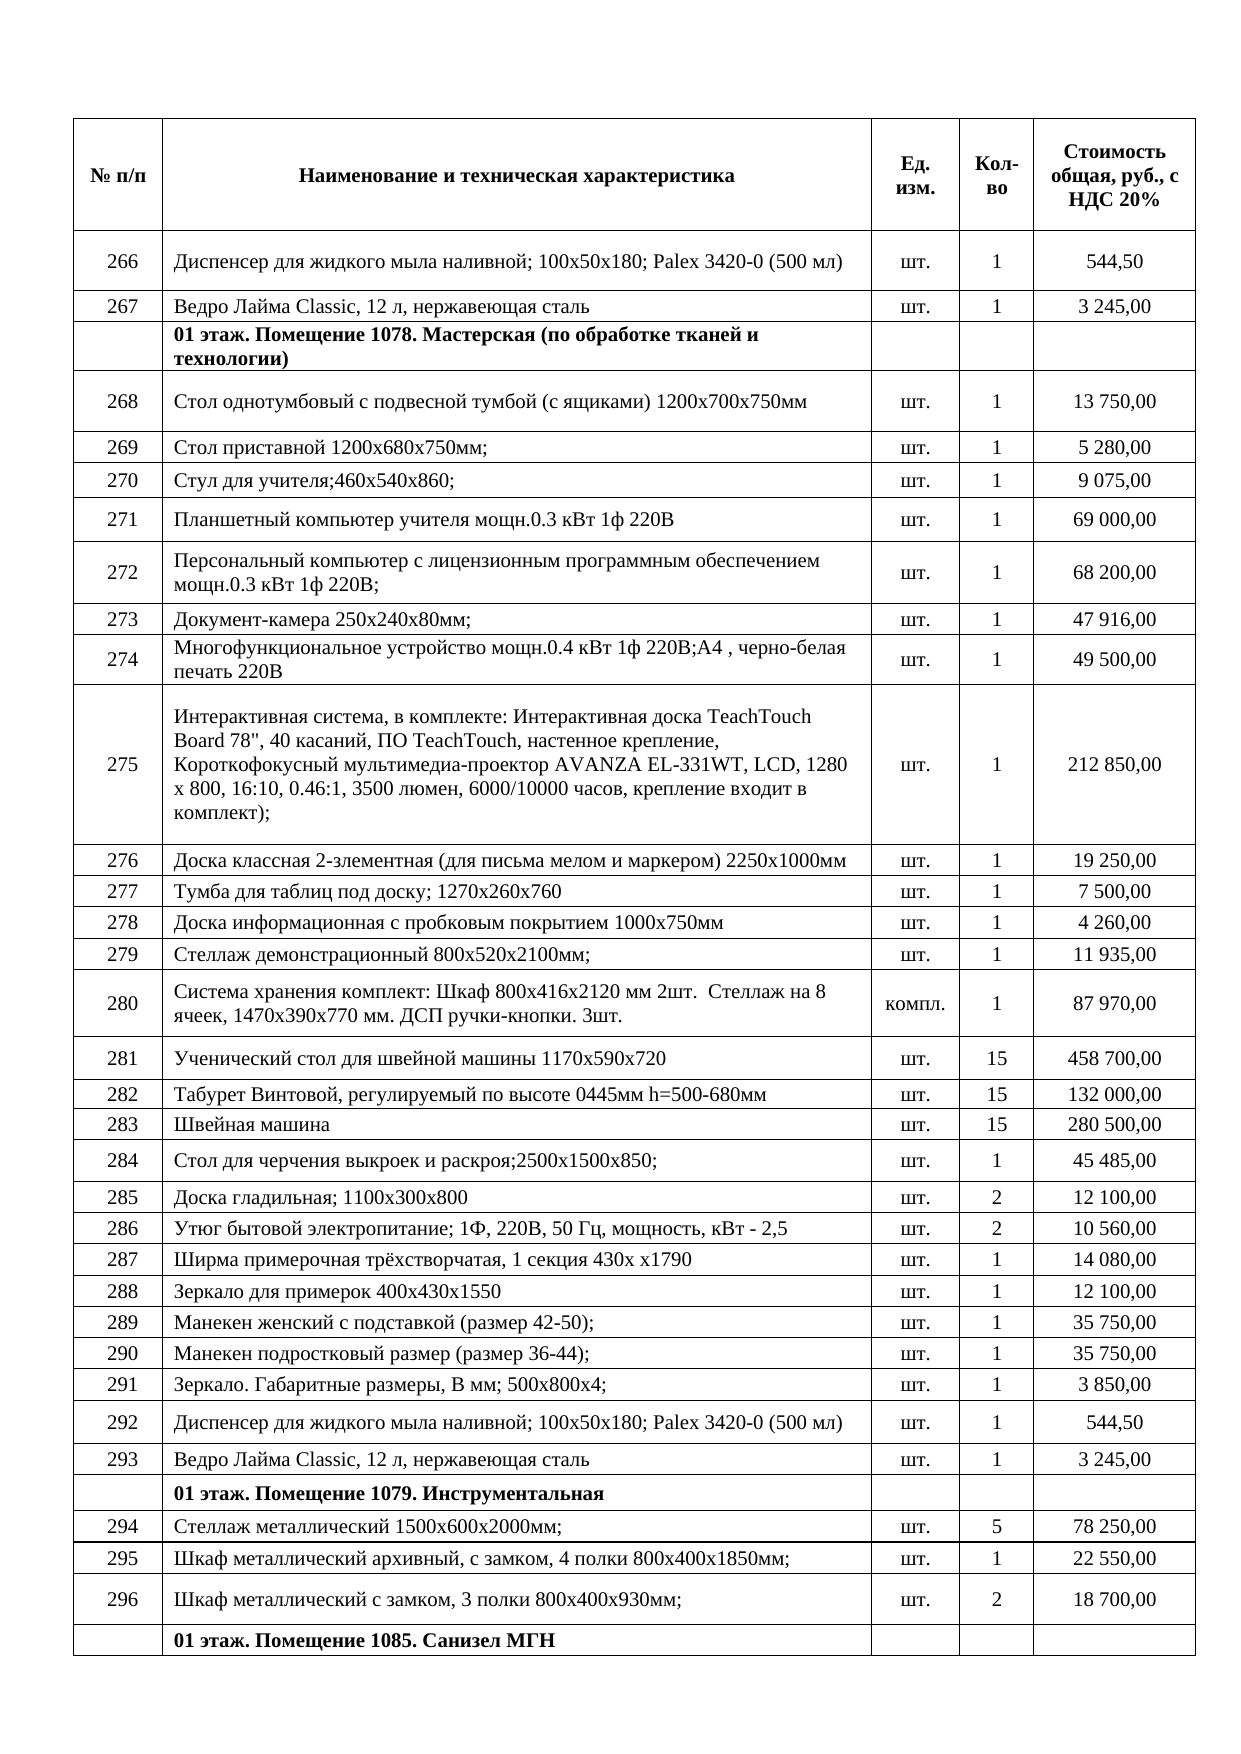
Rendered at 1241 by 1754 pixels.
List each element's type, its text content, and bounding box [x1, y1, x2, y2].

table_cell [74, 907, 162, 937]
table_cell шт. [872, 685, 959, 844]
table_cell Стол приставной 1200х680х750мм; [163, 432, 871, 462]
table_cell 1 [960, 685, 1033, 844]
table_cell 7 500,00 [1034, 876, 1195, 906]
table_cell 9 075,00 [1034, 463, 1195, 497]
table_cell 69 000,00 [1034, 498, 1195, 541]
table_cell Шкаф металлический архивный, с замком, 4 полки 800х400х1850мм; [163, 1543, 871, 1573]
table_cell [74, 1444, 162, 1474]
table_cell [74, 1338, 162, 1368]
table_cell шт. [872, 876, 959, 906]
table_cell 1 [960, 876, 1033, 906]
table_cell [74, 1037, 162, 1079]
table_cell [74, 1475, 162, 1510]
table_cell [1034, 1475, 1195, 1510]
table_cell 13 750,00 [1034, 371, 1195, 431]
table_cell Стол для черчения выкроек и раскроя;2500x1500x850; [163, 1140, 871, 1181]
table_cell 10 560,00 [1034, 1213, 1195, 1243]
table_cell 1 [960, 1307, 1033, 1337]
table_cell Доска классная 2-злементная (для письма мелом и маркером) 2250х1000мм [163, 845, 871, 875]
table_cell шт. [872, 1444, 959, 1474]
table_cell 1 [960, 1244, 1033, 1274]
table_cell 1 [960, 291, 1033, 321]
table_cell шт. [872, 1338, 959, 1368]
table_cell [74, 231, 162, 290]
table_cell Интерактивная система, в комплекте: Интерактивная доска TeachTouch Board 78", 40 касаний, ПО TeachTouch, настенное крепление, Короткофокусный мультимедиа-проектор AVANZA EL-331WT, LCD, 1280 x 800, 16:10, 0.46:1, 3500 люмен, 6000/10000 часов, крепление входит в комплект); [163, 685, 871, 844]
table_cell 47 916,00 [1034, 604, 1195, 634]
table_cell [74, 1140, 162, 1181]
table_cell [74, 685, 162, 844]
table_cell шт. [872, 1037, 959, 1079]
table_cell шт. [872, 542, 959, 603]
table_cell 1 [960, 498, 1033, 541]
table_cell шт. [872, 1401, 959, 1443]
table_cell 1 [960, 231, 1033, 290]
table_cell [74, 939, 162, 969]
table_cell 1 [960, 939, 1033, 969]
table_cell шт. [872, 604, 959, 634]
table_cell шт. [872, 1244, 959, 1274]
table_cell шт. [872, 1213, 959, 1243]
table_cell Ширма примерочная трёхстворчатая, 1 секция 430x x1790 [163, 1244, 871, 1274]
table_cell [1034, 322, 1195, 370]
table_cell [74, 1574, 162, 1624]
table_cell 01 этаж. Помещение 1079. Инструментальная [163, 1475, 871, 1510]
table_cell 132 000,00 [1034, 1080, 1195, 1108]
table_cell шт. [872, 1369, 959, 1399]
table_cell [74, 1307, 162, 1337]
table_cell 68 200,00 [1034, 542, 1195, 603]
table_cell 19 250,00 [1034, 845, 1195, 875]
table_cell 5 [960, 1511, 1033, 1541]
table_cell 1 [960, 1543, 1033, 1573]
table_cell 1 [960, 463, 1033, 497]
table_cell 22 550,00 [1034, 1543, 1195, 1573]
table_cell шт. [872, 1109, 959, 1139]
table_cell шт. [872, 939, 959, 969]
table_cell 87 970,00 [1034, 970, 1195, 1036]
table_cell шт. [872, 1080, 959, 1108]
table_cell [872, 322, 959, 370]
table_cell 12 100,00 [1034, 1182, 1195, 1212]
table_cell 458 700,00 [1034, 1037, 1195, 1079]
table_cell Тумба для таблиц под доску; 1270x260x760 [163, 876, 871, 906]
table_cell [74, 1625, 162, 1655]
table_cell [74, 604, 162, 634]
table_cell [74, 1543, 162, 1573]
table_cell Манекен подростковый размер (размер 36-44); [163, 1338, 871, 1368]
table_header Кол-во [960, 119, 1033, 230]
table_cell 18 700,00 [1034, 1574, 1195, 1624]
table_cell Система хранения комплект: Шкаф 800х416х2120 мм 2шт. Стеллаж на 8 ячеек, 1470х390х770 мм. ДСП ручки-кнопки. 3шт. [163, 970, 871, 1036]
table_cell [74, 1369, 162, 1399]
table_cell шт. [872, 498, 959, 541]
table_cell 11 935,00 [1034, 939, 1195, 969]
table_cell [74, 970, 162, 1036]
table_cell 1 [960, 1140, 1033, 1181]
table_cell 45 485,00 [1034, 1140, 1195, 1181]
table_cell [74, 371, 162, 431]
table_cell [74, 1401, 162, 1443]
table_cell 15 [960, 1037, 1033, 1079]
table_cell Доска информационная с пробковым покрытием 1000х750мм [163, 907, 871, 937]
table_cell [74, 1080, 162, 1108]
table_cell Манекен женский с подставкой (размер 42-50); [163, 1307, 871, 1337]
table_cell шт. [872, 231, 959, 290]
table_cell 01 этаж. Помещение 1085. Санизел МГН [163, 1625, 871, 1655]
table_cell 212 850,00 [1034, 685, 1195, 844]
table_cell 1 [960, 371, 1033, 431]
table_cell 1 [960, 907, 1033, 937]
table_cell 544,50 [1034, 231, 1195, 290]
table_cell Ведро Лайма Classic, 12 л, нержавеющая сталь [163, 1444, 871, 1474]
table_cell шт. [872, 635, 959, 683]
table_cell 12 100,00 [1034, 1276, 1195, 1306]
table_cell 1 [960, 845, 1033, 875]
table_cell 1 [960, 635, 1033, 683]
table_cell шт. [872, 1140, 959, 1181]
table_cell Утюг бытовой электропитание; 1Ф, 220В, 50 Гц, мощность, кВт - 2,5 [163, 1213, 871, 1243]
table_cell 1 [960, 432, 1033, 462]
table_cell [74, 1511, 162, 1541]
table_cell Диспенсер для жидкого мыла наливной; 100x50x180; Palex 3420-0 (500 мл) [163, 1401, 871, 1443]
table_cell 5 280,00 [1034, 432, 1195, 462]
table_cell Стеллаж металлический 1500х600х2000мм; [163, 1511, 871, 1541]
table_cell 1 [960, 542, 1033, 603]
table_cell Стол однотумбовый с подвесной тумбой (с ящиками) 1200х700х750мм [163, 371, 871, 431]
table_cell 15 [960, 1080, 1033, 1108]
table_cell шт. [872, 1182, 959, 1212]
table_cell [1034, 1625, 1195, 1655]
table_cell 3 245,00 [1034, 291, 1195, 321]
table_cell 35 750,00 [1034, 1307, 1195, 1337]
table_cell Зеркало. Габаритные размеры, В мм; 500x800x4; [163, 1369, 871, 1399]
table_cell Табурет Винтовой, регулируемый по высоте 0445мм h=500-680мм [163, 1080, 871, 1108]
table_cell 78 250,00 [1034, 1511, 1195, 1541]
table_header Стоимость общая, руб., с НДС 20% [1034, 119, 1195, 230]
table_cell 280 500,00 [1034, 1109, 1195, 1139]
table_cell [74, 635, 162, 683]
table_cell компл. [872, 970, 959, 1036]
table_cell 1 [960, 604, 1033, 634]
table_cell 1 [960, 1369, 1033, 1399]
table_cell Стул для учителя;460x540x860; [163, 463, 871, 497]
table_cell Планшетный компьютер учителя мощн.0.3 кВт 1ф 220В [163, 498, 871, 541]
table_cell шт. [872, 291, 959, 321]
table_cell шт. [872, 463, 959, 497]
table_cell 14 080,00 [1034, 1244, 1195, 1274]
table_cell 544,50 [1034, 1401, 1195, 1443]
table_cell 2 [960, 1182, 1033, 1212]
table_cell шт. [872, 1574, 959, 1624]
table_cell 2 [960, 1213, 1033, 1243]
table_cell шт. [872, 432, 959, 462]
table_cell 3 850,00 [1034, 1369, 1195, 1399]
table_cell 1 [960, 1444, 1033, 1474]
table_cell Швейная машина [163, 1109, 871, 1139]
table_cell 1 [960, 1276, 1033, 1306]
table_cell 01 этаж. Помещение 1078. Мастерская (по обработке тканей и технологии) [163, 322, 871, 370]
table_cell [960, 1475, 1033, 1510]
table_cell [74, 1109, 162, 1139]
table_cell Персональный компьютер с лицензионным программным обеспечением мощн.0.3 кВт 1ф 220В; [163, 542, 871, 603]
table_cell [74, 1182, 162, 1212]
table_cell Многофункциональное устройство мощн.0.4 кВт 1ф 220В;А4 , черно-белая печать 220В [163, 635, 871, 683]
table_cell [74, 542, 162, 603]
table_cell шт. [872, 1307, 959, 1337]
table_cell [872, 1475, 959, 1510]
table_cell [74, 291, 162, 321]
table_cell [872, 1625, 959, 1655]
table_cell Документ-камера 250х240х80мм; [163, 604, 871, 634]
table_cell Ученический стол для швейной машины 1170x590x720 [163, 1037, 871, 1079]
table_cell [960, 1625, 1033, 1655]
table_cell [74, 322, 162, 370]
table_cell [74, 1244, 162, 1274]
table_cell Доска гладильная; 1100x300x800 [163, 1182, 871, 1212]
table_cell Зеркало для примерок 400x430x1550 [163, 1276, 871, 1306]
table_header Наименование и техническая характеристика [163, 119, 871, 230]
table_cell [74, 845, 162, 875]
table_cell [74, 1276, 162, 1306]
table_cell 15 [960, 1109, 1033, 1139]
table_cell [74, 498, 162, 541]
table_cell [74, 432, 162, 462]
table_cell Стеллаж демонстрационный 800х520х2100мм; [163, 939, 871, 969]
table_header № п/п [74, 119, 162, 230]
table_cell шт. [872, 1543, 959, 1573]
table_cell шт. [872, 907, 959, 937]
table_cell 4 260,00 [1034, 907, 1195, 937]
table_cell шт. [872, 845, 959, 875]
table_cell Шкаф металлический с замком, 3 полки 800х400х930мм; [163, 1574, 871, 1624]
table_cell 1 [960, 970, 1033, 1036]
table_cell [74, 876, 162, 906]
table_cell шт. [872, 371, 959, 431]
table_cell 1 [960, 1338, 1033, 1368]
table_cell Диспенсер для жидкого мыла наливной; 100x50x180; Palex 3420-0 (500 мл) [163, 231, 871, 290]
table_cell Ведро Лайма Classic, 12 л, нержавеющая сталь [163, 291, 871, 321]
table_cell [74, 1213, 162, 1243]
table_cell 2 [960, 1574, 1033, 1624]
table_cell 3 245,00 [1034, 1444, 1195, 1474]
table_cell 35 750,00 [1034, 1338, 1195, 1368]
table_cell шт. [872, 1511, 959, 1541]
table_cell шт. [872, 1276, 959, 1306]
table_cell [960, 322, 1033, 370]
table_header Ед. изм. [872, 119, 959, 230]
table_cell 49 500,00 [1034, 635, 1195, 683]
table_cell 1 [960, 1401, 1033, 1443]
table_cell [74, 463, 162, 497]
